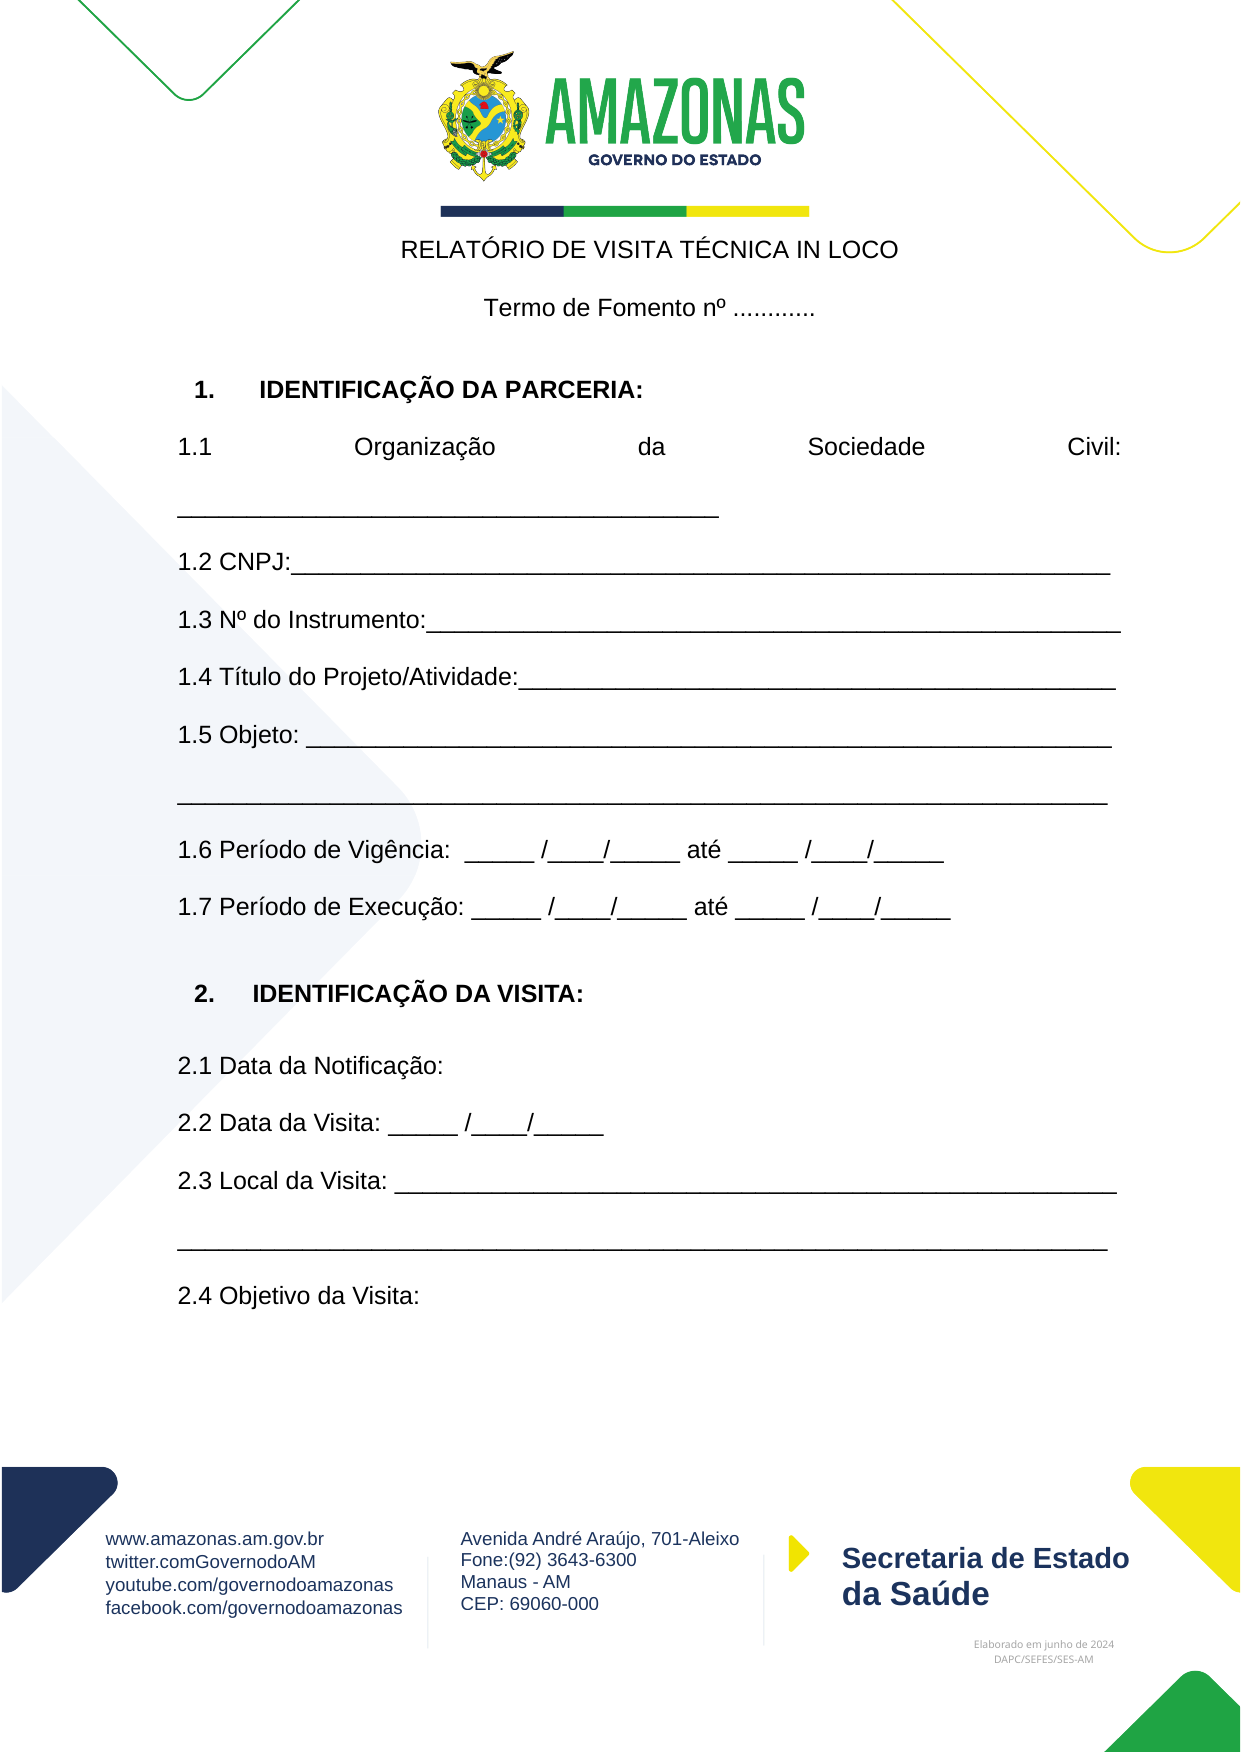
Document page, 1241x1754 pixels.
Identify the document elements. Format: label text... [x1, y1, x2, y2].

text 2.2 Data da Visita: _____ /____/_____ [177, 1108, 1122, 1137]
text 1.6 Período de Vigência: _____ /____/_____ até _____ /____/_____ [177, 835, 1122, 863]
text 1.3 Nº do Instrumento:__________________________________________________ [177, 605, 1122, 633]
text 2.1 Data da Notificação: [177, 1051, 1122, 1079]
picture [1, 0, 1241, 1752]
text ___________________________________________________________________ [177, 777, 1122, 806]
text 1.4 Título do Projeto/Atividade:___________________________________________ [177, 662, 1122, 691]
text 2.3 Local da Visita: ____________________________________________________ [177, 1166, 1122, 1194]
list IDENTIFICAÇÃO DA PARCERIA: [215, 375, 1064, 403]
list IDENTIFICAÇÃO DA VISITA: [215, 979, 1122, 1007]
text 2.4 Objetivo da Visita: [177, 1281, 1122, 1309]
text 1.1 Organização da Sociedade Civil: _______________________________________ [177, 432, 1122, 518]
text RELATÓRIO DE VISITA TÉCNICA IN LOCO [177, 235, 1122, 264]
text Termo de Fomento nº ............ [177, 293, 1122, 350]
text 1.7 Período de Execução: _____ /____/_____ até _____ /____/_____ [177, 892, 1122, 921]
text 1.2 CNPJ:___________________________________________________________ [177, 547, 1122, 576]
text 1.5 Objeto: __________________________________________________________ [177, 720, 1122, 748]
text ___________________________________________________________________ [177, 1223, 1122, 1252]
